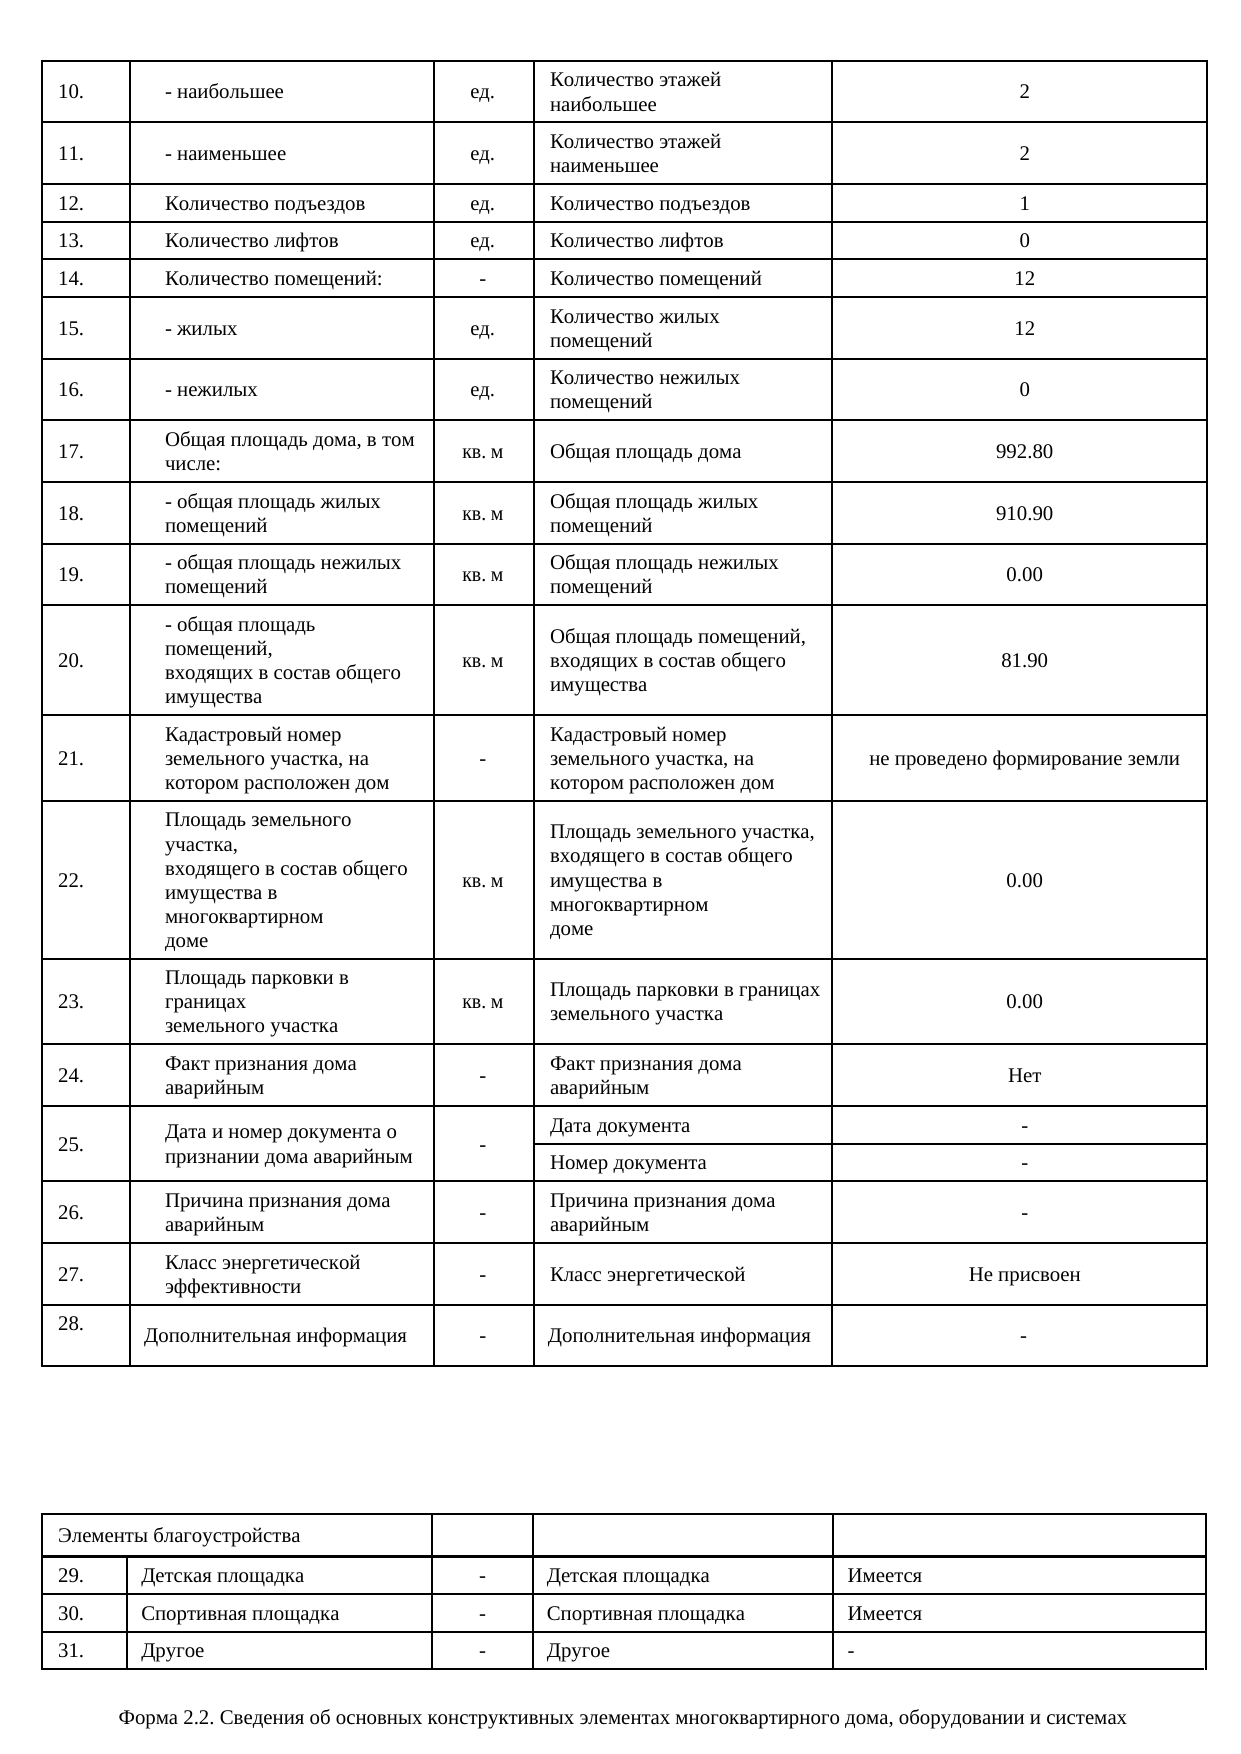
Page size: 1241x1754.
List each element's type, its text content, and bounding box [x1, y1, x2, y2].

table_cell 20. [43, 606, 129, 714]
table_cell Площадь парковки в границах земельного участка [131, 960, 433, 1043]
table_cell Класс энергетической эффективности [131, 1244, 433, 1303]
table_cell 2 [833, 62, 1206, 121]
table_cell - [435, 1244, 533, 1303]
table_cell - нежилых [131, 360, 433, 419]
table_cell 16. [43, 360, 129, 419]
table_cell Имеется [834, 1595, 1205, 1631]
table_cell 18. [43, 483, 129, 542]
table_cell 13. [43, 223, 129, 258]
table_cell Количество жилых помещений [535, 298, 831, 357]
table_cell Общая площадь дома [535, 421, 831, 481]
table_cell Дополнительная информация [535, 1306, 831, 1365]
table_cell Общая площадь дома, в том числе: [131, 421, 433, 481]
table_cell 992.80 [833, 421, 1206, 481]
table_cell - [833, 1145, 1206, 1180]
table_header [433, 1515, 532, 1555]
table_cell 0.00 [833, 802, 1206, 957]
table_cell Спортивная площадка [534, 1595, 832, 1631]
table_cell 0 [833, 360, 1206, 419]
table_cell - [433, 1595, 532, 1631]
table_cell 0.00 [833, 545, 1206, 604]
table_cell 26. [43, 1182, 129, 1242]
table_cell 10. [43, 62, 129, 121]
table_cell - наибольшее [131, 62, 433, 121]
table_cell 15. [43, 298, 129, 357]
table_cell - [435, 1045, 533, 1105]
table_cell кв. м [435, 960, 533, 1043]
table_cell - [435, 1182, 533, 1242]
table_cell - общая площадь помещений, входящих в состав общего имущества [131, 606, 433, 714]
table_cell Нет [833, 1045, 1206, 1105]
table_cell Площадь земельного участка, входящего в состав общего имущества в многоквартирном доме [131, 802, 433, 957]
table_cell ед. [435, 360, 533, 419]
table_cell Причина признания дома аварийным [131, 1182, 433, 1242]
table_cell Факт признания дома аварийным [131, 1045, 433, 1105]
table_cell - [435, 1306, 533, 1365]
table_cell Дата документа [535, 1107, 831, 1142]
table_cell 12 [833, 298, 1206, 357]
table_cell 30. [43, 1595, 126, 1631]
table_cell 910.90 [833, 483, 1206, 542]
table_cell ед. [435, 62, 533, 121]
table_cell Количество подъездов [535, 185, 831, 221]
table_cell 17. [43, 421, 129, 481]
table_cell 31. [43, 1633, 126, 1668]
table_cell - общая площадь жилых помещений [131, 483, 433, 542]
table_cell Факт признания дома аварийным [535, 1045, 831, 1105]
table_cell 29. [43, 1558, 126, 1593]
table_cell Детская площадка [534, 1558, 832, 1593]
table_cell ед. [435, 298, 533, 357]
table_cell - наименьшее [131, 123, 433, 183]
table_cell кв. м [435, 483, 533, 542]
table_cell 11. [43, 123, 129, 183]
table_cell 12. [43, 185, 129, 221]
table_cell Спортивная площадка [128, 1595, 431, 1631]
table_cell Количество этажей наименьшее [535, 123, 831, 183]
table_cell кв. м [435, 545, 533, 604]
table_cell 81.90 [833, 606, 1206, 714]
table_cell - [433, 1558, 532, 1593]
table_cell не проведено формирование земли [833, 716, 1206, 799]
table_cell - [834, 1633, 1205, 1668]
table_cell Количество подъездов [131, 185, 433, 221]
table_cell Кадастровый номер земельного участка, на котором расположен дом [535, 716, 831, 799]
table_cell Номер документа [535, 1145, 831, 1180]
table_cell 19. [43, 545, 129, 604]
table_cell 22. [43, 802, 129, 957]
table_cell - [833, 1107, 1206, 1142]
table_cell - [435, 716, 533, 799]
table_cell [42, 1670, 1204, 1734]
table_cell 12 [833, 260, 1206, 296]
table_header [534, 1515, 832, 1555]
table_cell Общая площадь нежилых помещений [535, 545, 831, 604]
table_cell Причина признания дома аварийным [535, 1182, 831, 1242]
table_cell 1 [833, 185, 1206, 221]
table_cell 27. [43, 1244, 129, 1303]
table_cell - [833, 1306, 1206, 1365]
table_cell - [833, 1182, 1206, 1242]
table_cell Детская площадка [128, 1558, 431, 1593]
table_cell ед. [435, 185, 533, 221]
table_cell 25. [43, 1107, 129, 1180]
table_cell - жилых [131, 298, 433, 357]
table_cell 23. [43, 960, 129, 1043]
table_cell Площадь парковки в границах земельного участка [535, 960, 831, 1043]
table_cell Другое [128, 1633, 431, 1668]
table_cell кв. м [435, 802, 533, 957]
table_cell 21. [43, 716, 129, 799]
table_cell 0.00 [833, 960, 1206, 1043]
table_cell Общая площадь жилых помещений [535, 483, 831, 542]
table_cell Количество нежилых помещений [535, 360, 831, 419]
table_cell 24. [43, 1045, 129, 1105]
table_header Элементы благоустройства [43, 1515, 431, 1555]
table_cell Другое [534, 1633, 832, 1668]
table_cell 2 [833, 123, 1206, 183]
table_cell - [435, 1107, 533, 1180]
table_cell Класс энергетической [535, 1244, 831, 1303]
table_cell - [433, 1633, 532, 1668]
table_cell Имеется [834, 1558, 1205, 1593]
table_cell Количество лифтов [131, 223, 433, 258]
table_cell кв. м [435, 606, 533, 714]
table_cell Площадь земельного участка, входящего в состав общего имущества в многоквартирном доме [535, 802, 831, 957]
table_cell ед. [435, 223, 533, 258]
table_cell 28. [43, 1306, 129, 1365]
table_cell Количество помещений: [131, 260, 433, 296]
table_header [834, 1515, 1205, 1555]
table_cell 0 [833, 223, 1206, 258]
table_cell Количество помещений [535, 260, 831, 296]
table_cell кв. м [435, 421, 533, 481]
table_cell Количество этажей наибольшее [535, 62, 831, 121]
table_cell 14. [43, 260, 129, 296]
table_cell Дата и номер документа о признании дома аварийным [131, 1107, 433, 1180]
table_cell ед. [435, 123, 533, 183]
table_cell Общая площадь помещений, входящих в состав общего имущества [535, 606, 831, 714]
table_cell Не присвоен [833, 1244, 1206, 1303]
table_cell Кадастровый номер земельного участка, на котором расположен дом [131, 716, 433, 799]
table_cell Дополнительная информация [131, 1306, 433, 1365]
table_cell Количество лифтов [535, 223, 831, 258]
table_cell - [435, 260, 533, 296]
table_cell - общая площадь нежилых помещений [131, 545, 433, 604]
